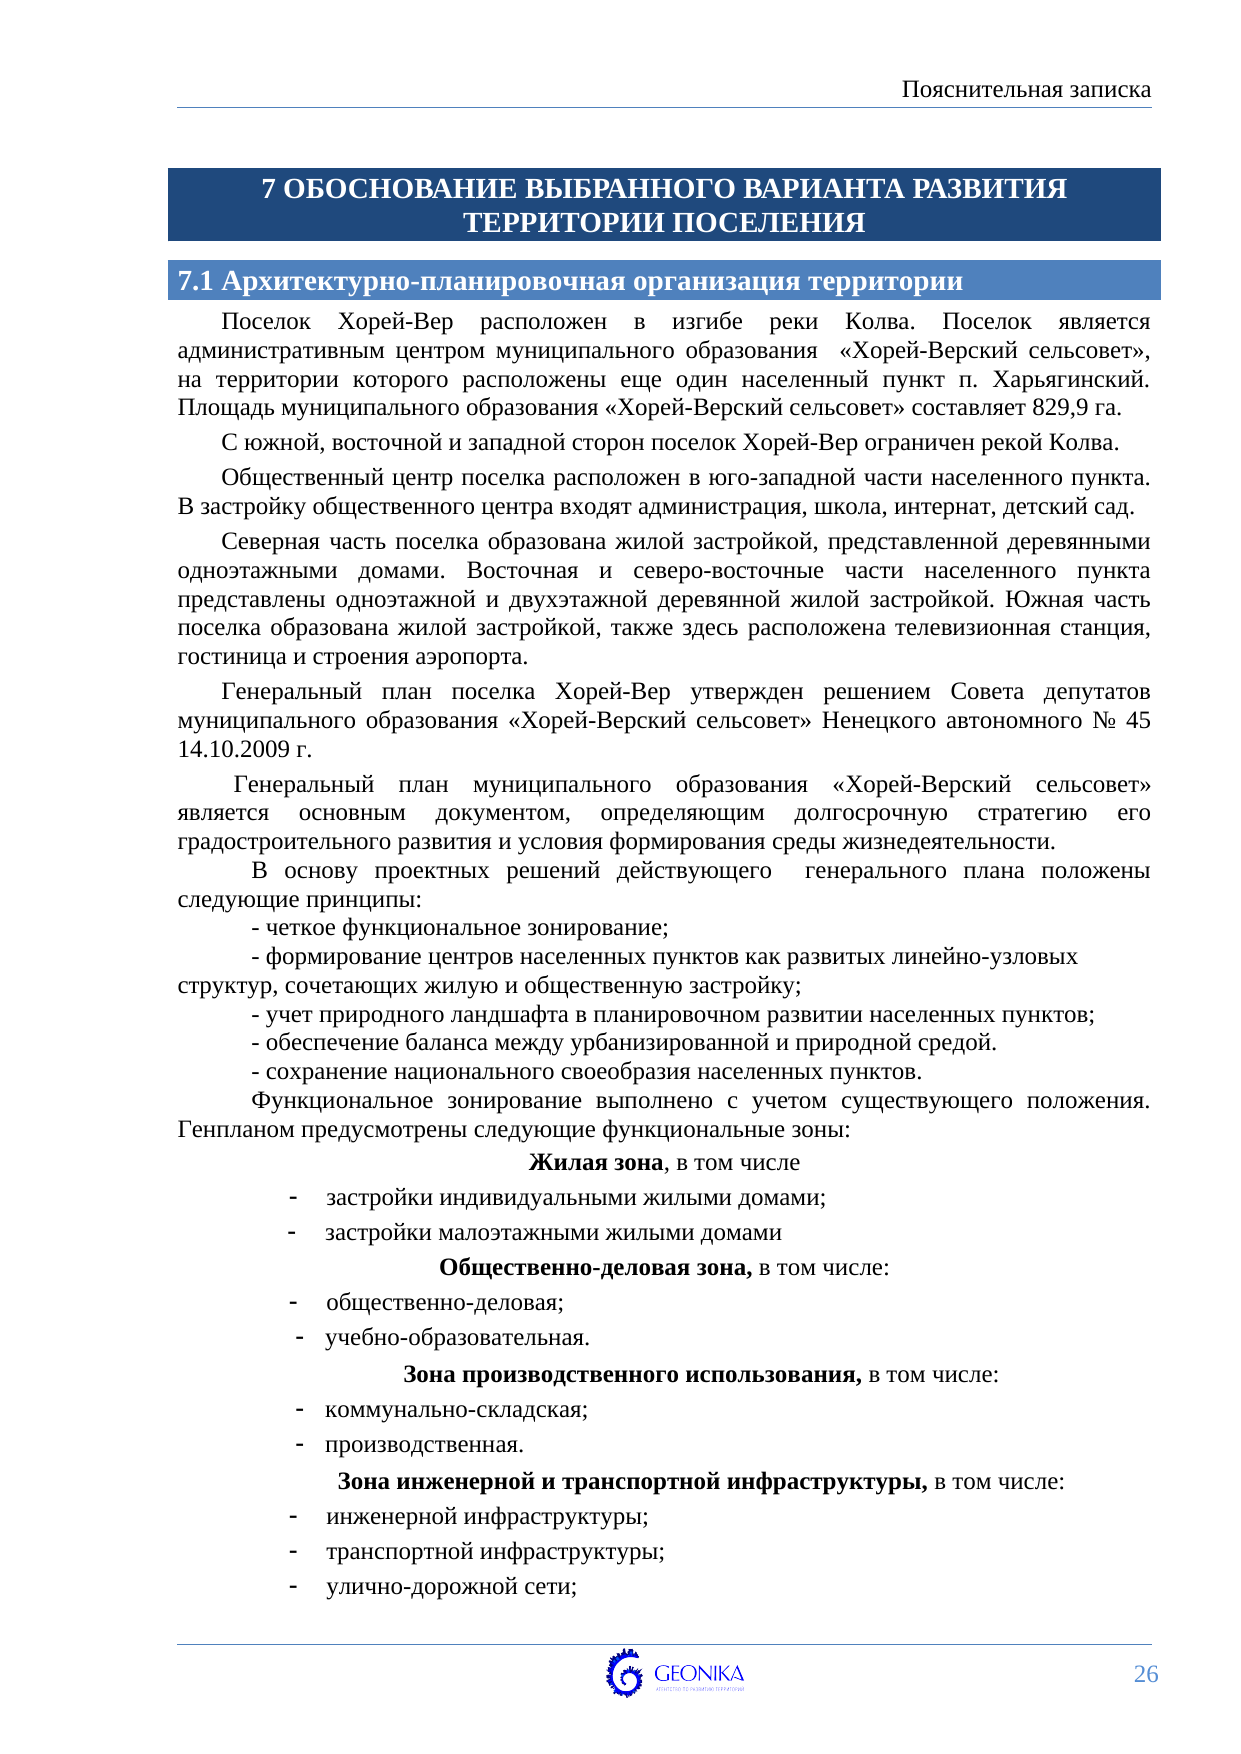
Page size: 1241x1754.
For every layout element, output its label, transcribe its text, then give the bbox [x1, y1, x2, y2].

text - четкое функциональное зонирование; [177, 912, 1152, 941]
list Зона инженерной и транспортной инфраструктуры, в том числе: [177, 1466, 1152, 1494]
subtitle Обоснование выбранного варианта развития территории поселения [169, 169, 1160, 240]
text Генеральный план муниципального образования «Хорей-Верский сельсовет» является основным документом, определяющим долгосрочную стратегию его градостроительного развития и условия формирования среды жизнедеятельности. [177, 769, 1152, 855]
text Функциональное зонирование выполнено с учетом существующего положения. Генпланом предусмотрены следующие функциональные зоны: [177, 1085, 1152, 1142]
text производственная. [295, 1429, 1152, 1457]
text улично-дорожной сети; [289, 1571, 1152, 1599]
text - обеспечение баланса между урбанизированной и природной средой. [177, 1027, 1152, 1056]
text С южной, восточной и западной сторон поселок Хорей-Вер ограничен рекой Колва. [177, 427, 1152, 456]
text - сохранение национального своеобразия населенных пунктов. [177, 1056, 1152, 1085]
text - формирование центров населенных пунктов как развитых линейно-узловых структур, сочетающих жилую и общественную застройку; [177, 941, 1152, 999]
text Поселок Хорей-Вер расположен в изгибе реки Колва. Поселок является административным центром муниципального образования «Хорей-Верский сельсовет», на территории которого расположены еще один населенный пункт п. Харьягинский. Площадь муниципального образования «Хорей-Верский сельсовет» составляет 829,9 га. [177, 306, 1152, 421]
text Общественный центр поселка расположен в юго-западной части населенного пункта. В застройку общественного центра входят администрация, школа, интернат, детский сад. [177, 462, 1152, 520]
text транспортной инфраструктуры; [289, 1536, 1152, 1564]
text Северная часть поселка образована жилой застройкой, представленной деревянными одноэтажными домами. Восточная и северо-восточные части населенного пункта представлены одноэтажной и двухэтажной деревянной жилой застройкой. Южная часть поселка образована жилой застройкой, также здесь расположена телевизионная станция, гостиница и строения аэропорта. [177, 526, 1152, 670]
text инженерной инфраструктуры; [289, 1501, 1152, 1529]
text В основу проектных решений действующего генерального плана положены следующие принципы: [177, 855, 1152, 912]
text застройки индивидуальными жилыми домами; [289, 1182, 1152, 1210]
text общественно-деловая; [289, 1287, 1152, 1315]
text застройки малоэтажными жилыми домами [287, 1217, 1152, 1245]
list Зона производственного использования, в том числе: [177, 1359, 1152, 1387]
text коммунально-складская; [295, 1394, 1152, 1422]
text Общественно-деловая зона, в том числе: [177, 1252, 1152, 1280]
subtitle Архитектурно-планировочная организация территории [169, 261, 1160, 299]
text - учет природного ландшафта в планировочном развитии населенных пунктов; [177, 999, 1152, 1027]
picture [603, 1645, 749, 1702]
text Генеральный план поселка Хорей-Вер утвержден решением Совета депутатов муниципального образования «Хорей-Верский сельсовет» Ненецкого автономного № 45 14.10.2009 г. [177, 676, 1152, 762]
text учебно-образовательная. [295, 1322, 1152, 1350]
text Жилая зона, в том числе [177, 1147, 1152, 1175]
